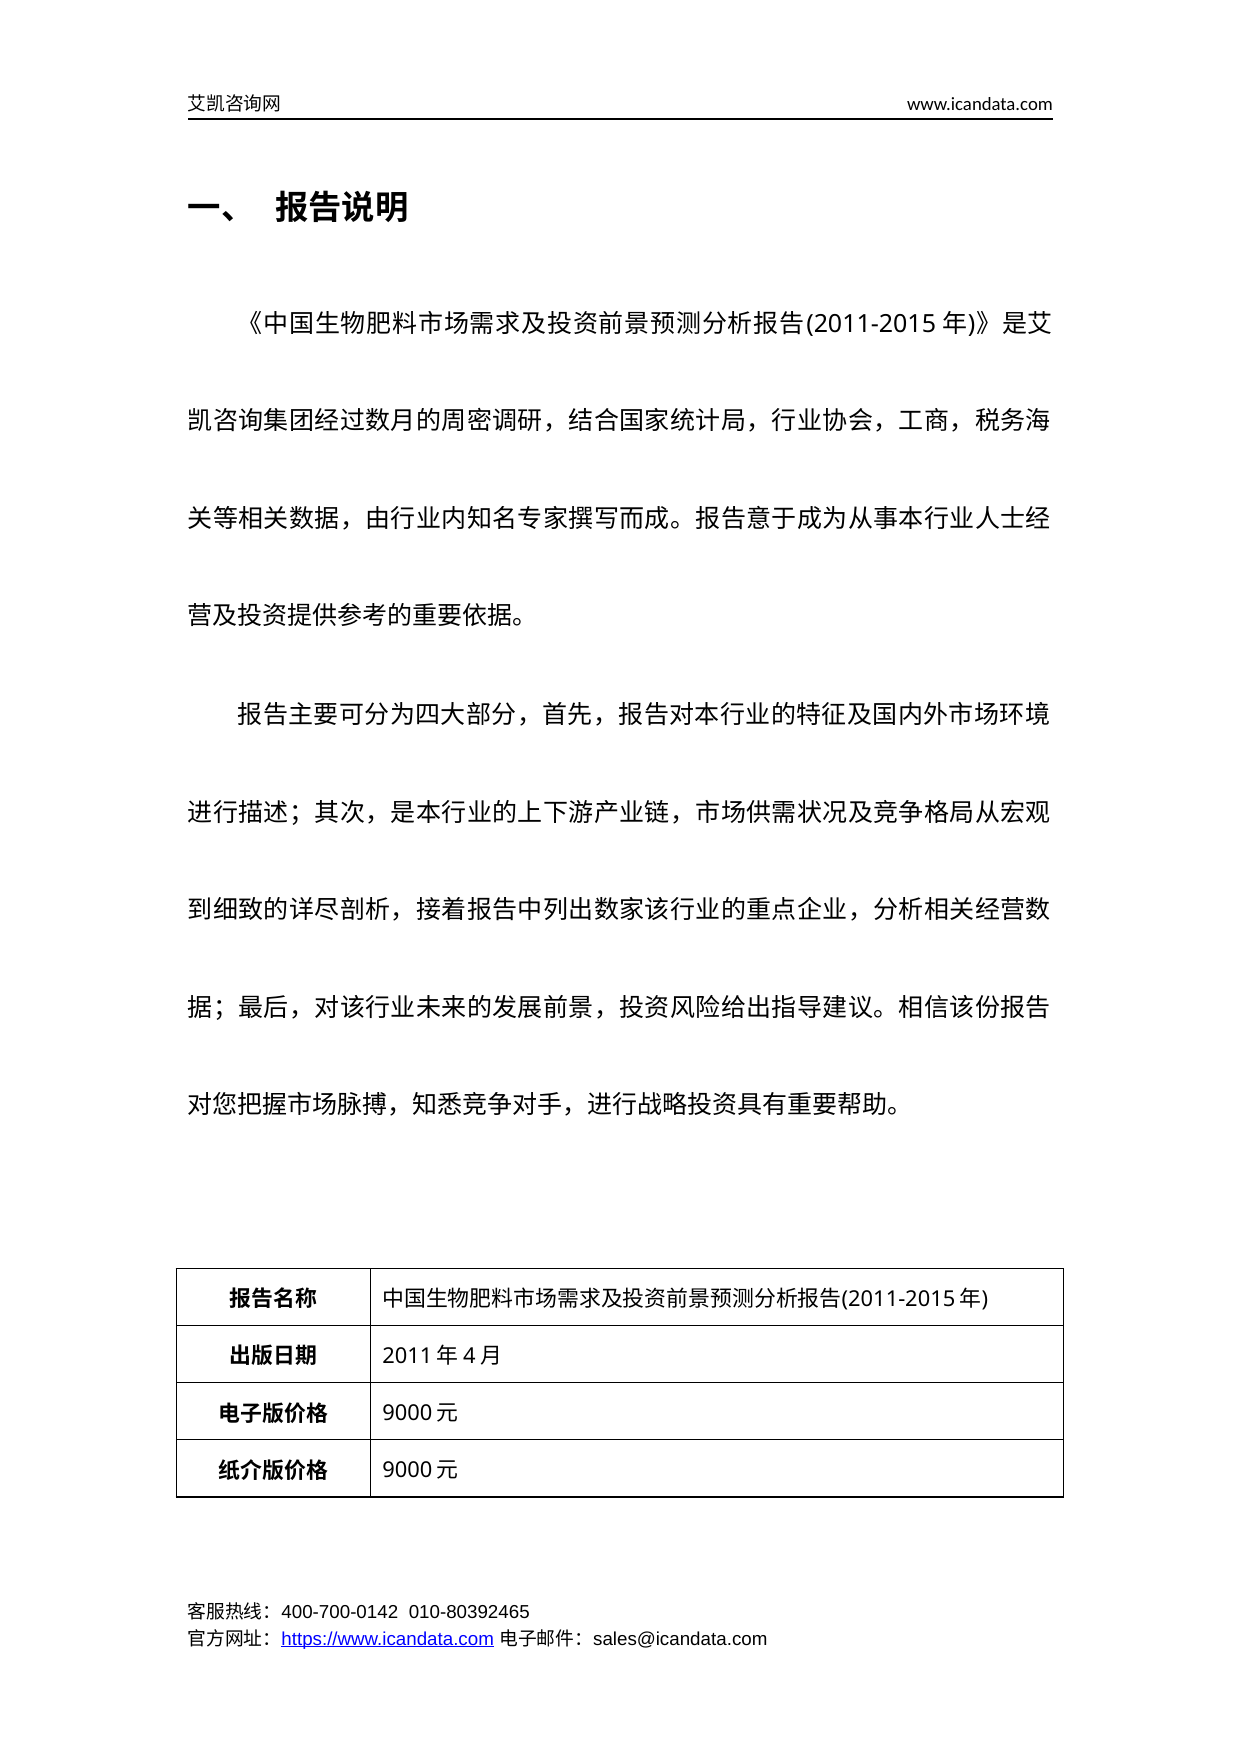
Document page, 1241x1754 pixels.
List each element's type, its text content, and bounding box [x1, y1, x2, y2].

table_header 中国生物肥料市场需求及投资前景预测分析报告(2011-2015年) [371, 1269, 1063, 1325]
table_cell 9000元 [371, 1383, 1063, 1439]
subtitle 报告说明 [187, 172, 1053, 237]
text 报告主要可分为四大部分，首先，报告对本行业的特征及国内外市场环境进行描述；其次，是本行业的上下游产业链，市场供需状况及竞争格局从宏观到细致的详尽剖析，接着报告中列出数家该行业的重点企业，分析相关经营数据；最后，对该行业未来的发展前景，投资风险给出指导建议。相信该份报告对您把握市场脉搏，知悉竞争对手，进行战略投资具有重要帮助。 [187, 681, 1053, 1136]
table_header 报告名称 [177, 1269, 370, 1325]
table_cell 电子版价格 [177, 1383, 370, 1439]
table_cell 2011年4月 [371, 1326, 1063, 1382]
table_cell 纸介版价格 [177, 1440, 370, 1496]
table_cell 出版日期 [177, 1326, 370, 1382]
text 《中国生物肥料市场需求及投资前景预测分析报告(2011-2015年)》是艾凯咨询集团经过数月的周密调研，结合国家统计局，行业协会，工商，税务海关等相关数据，由行业内知名专家撰写而成。报告意于成为从事本行业人士经营及投资提供参考的重要依据。 [187, 289, 1053, 646]
table_cell 9000元 [371, 1440, 1063, 1496]
